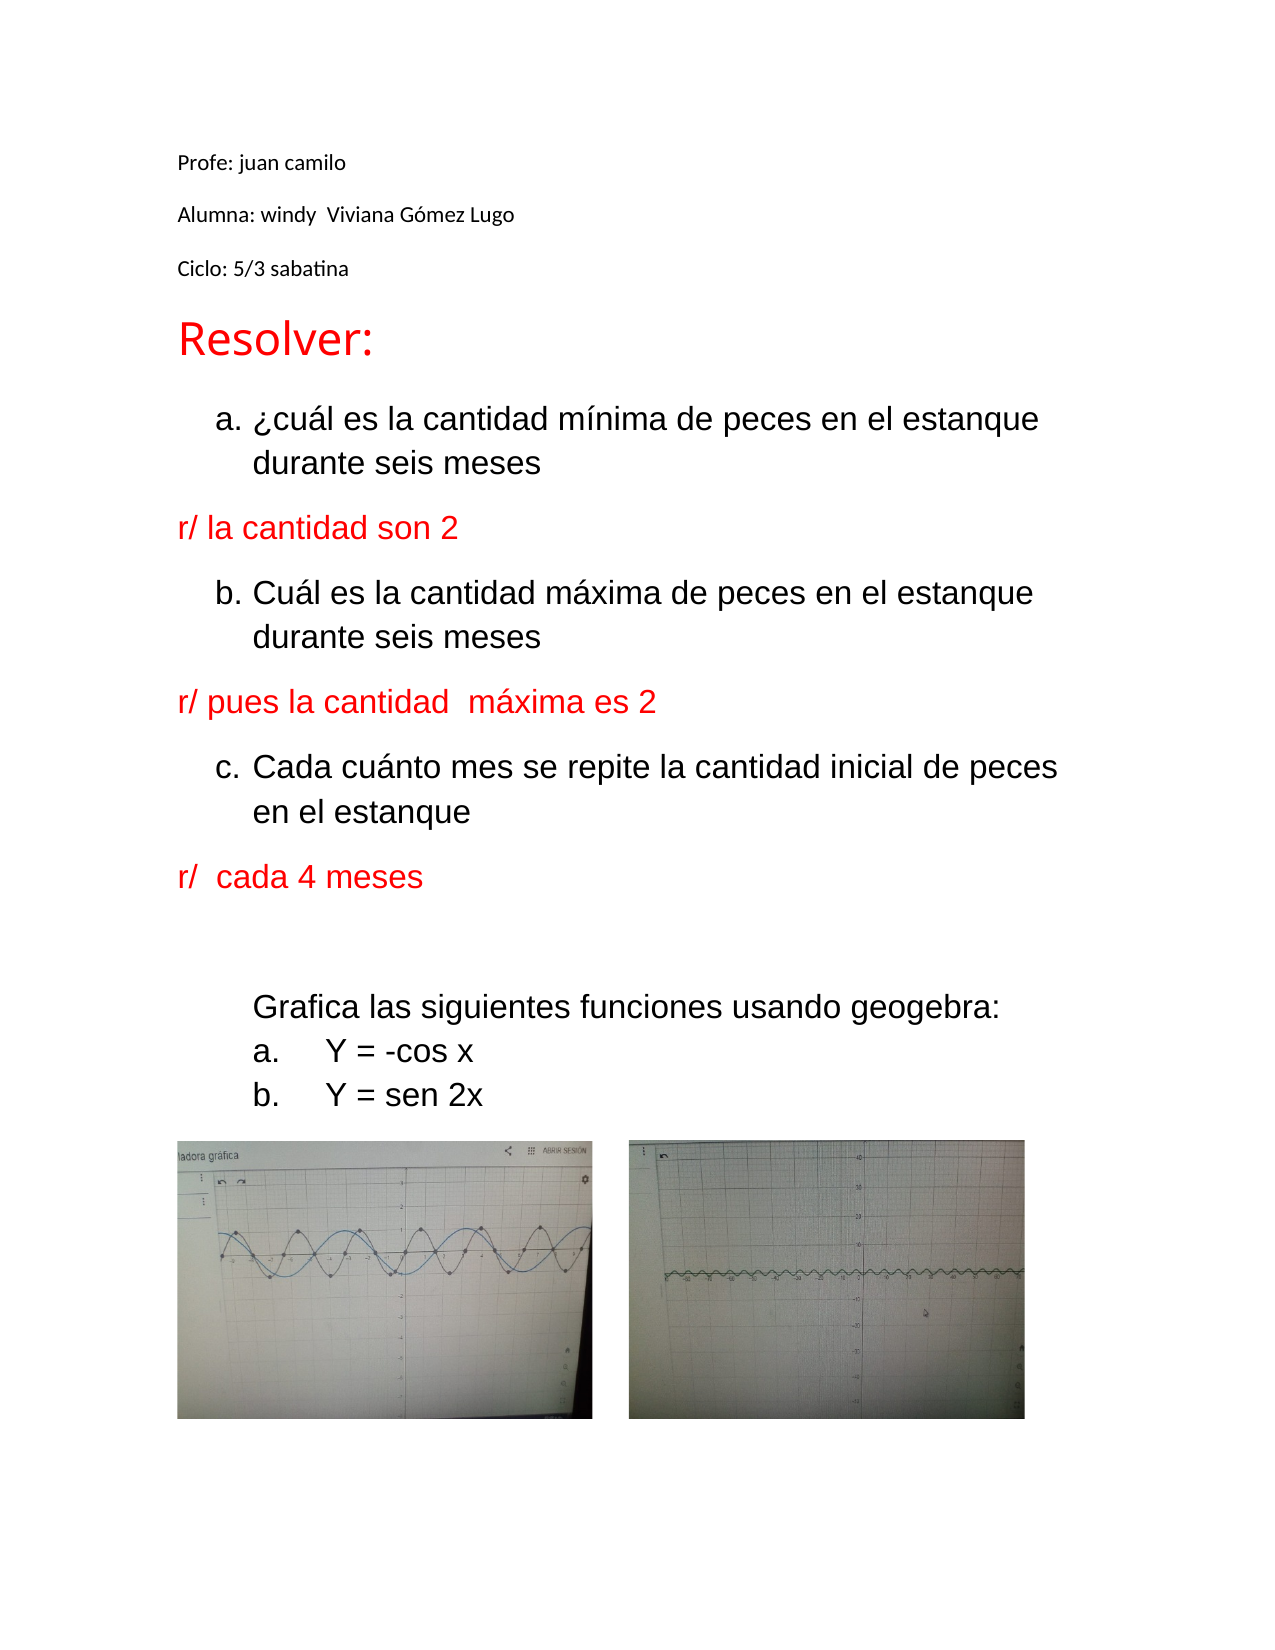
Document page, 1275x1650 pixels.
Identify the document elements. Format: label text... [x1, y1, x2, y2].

text Profe: juan camilo [177, 148, 1098, 176]
list b. Y = sen 2x [252, 1075, 1098, 1113]
list ¿cuál es la cantidad mínima de peces en el estanque durante seis meses [215, 399, 1098, 482]
list Cuál es la cantidad máxima de peces en el estanque durante seis meses [215, 573, 1098, 656]
text r/ cada 4 meses [177, 857, 1098, 895]
list Grafica las siguientes funciones usando geogebra: [252, 987, 1098, 1025]
list Cada cuánto mes se repite la cantidad inicial de peces en el estanque [215, 747, 1098, 830]
list a. Y = -cos x [252, 1031, 1098, 1069]
text r/ pues la cantidad máxima es 2 [177, 682, 1098, 721]
text r/ la cantidad son 2 [177, 508, 1098, 547]
picture [177, 1141, 593, 1419]
picture [628, 1140, 1025, 1419]
text Ciclo: 5/3 sabatina [177, 254, 1098, 282]
text Resolver: [177, 307, 1098, 369]
text Alumna: windy Viviana Gómez Lugo [177, 201, 1098, 229]
